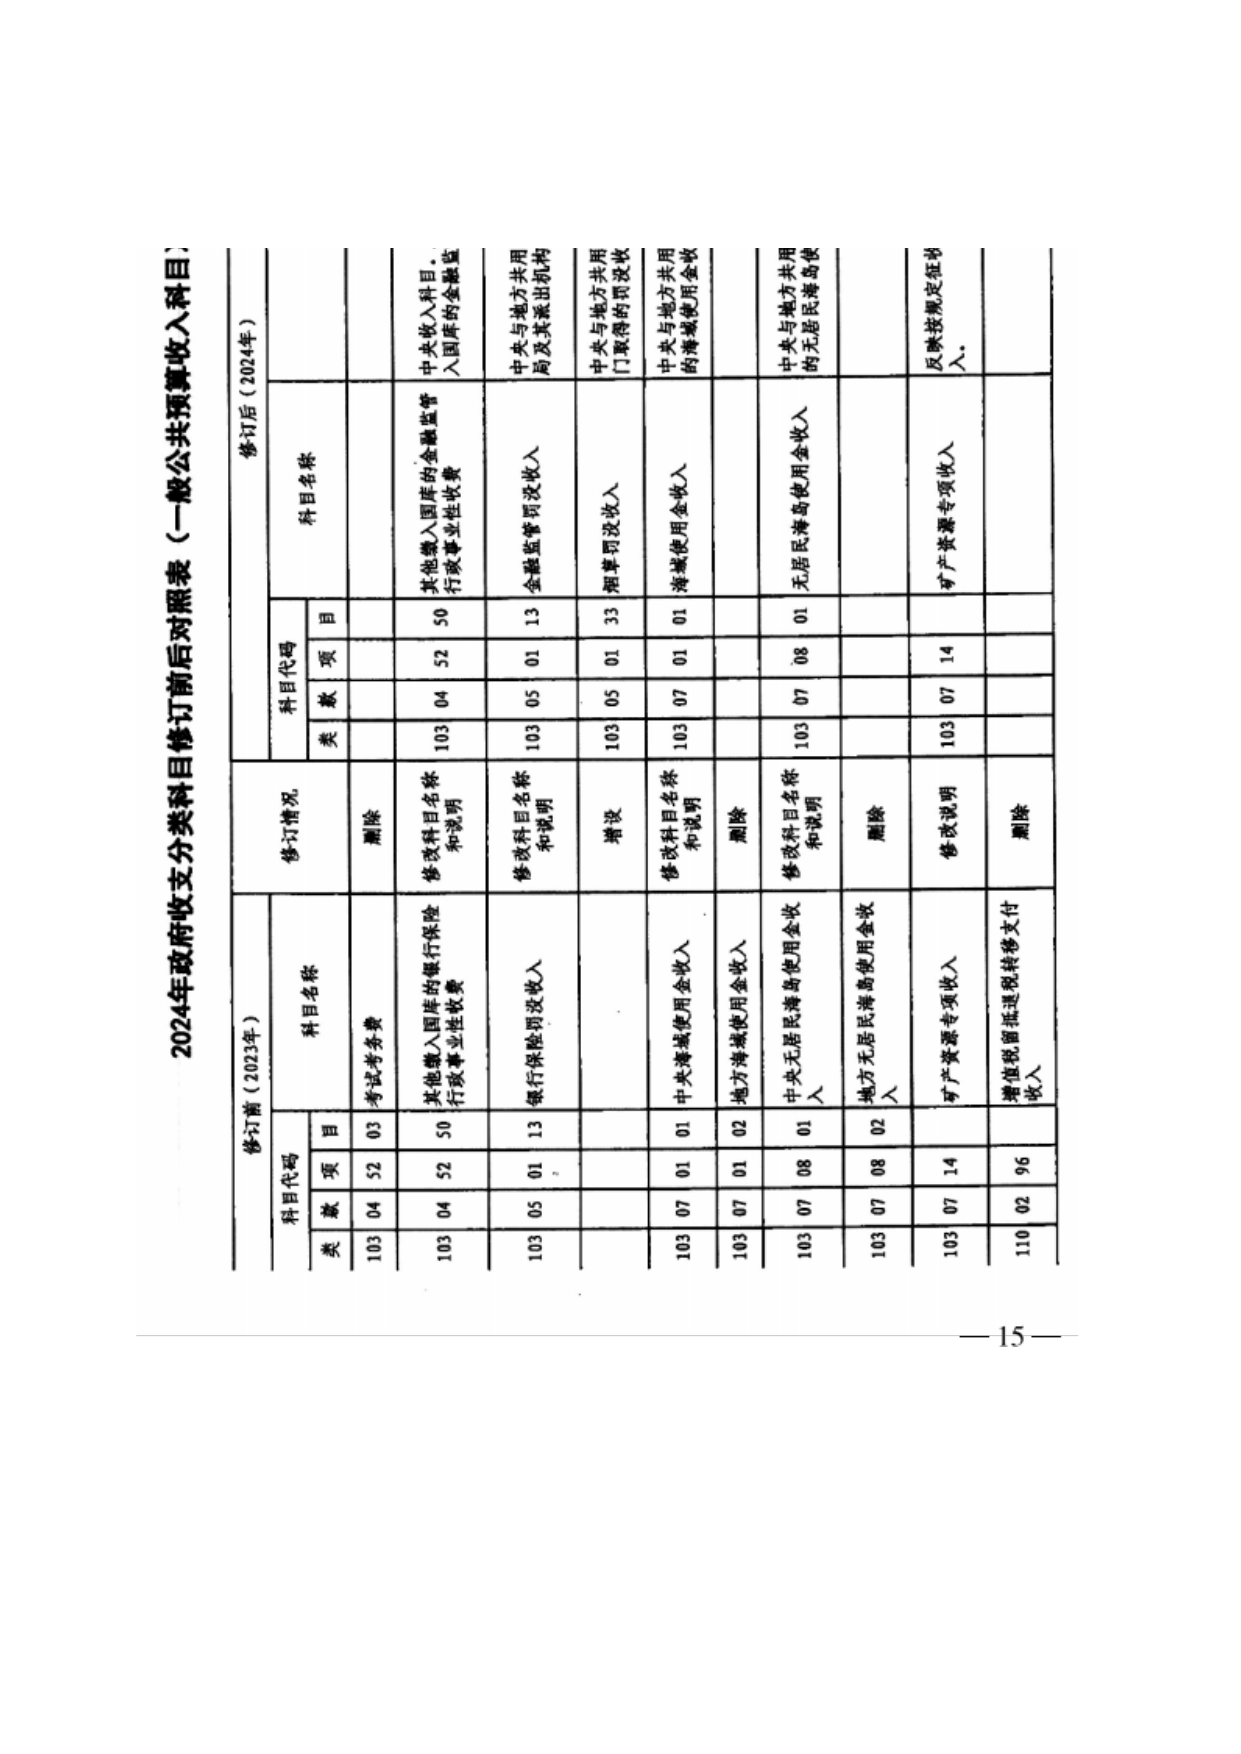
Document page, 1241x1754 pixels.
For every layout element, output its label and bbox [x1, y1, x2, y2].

picture [135, 248, 1080, 1347]
